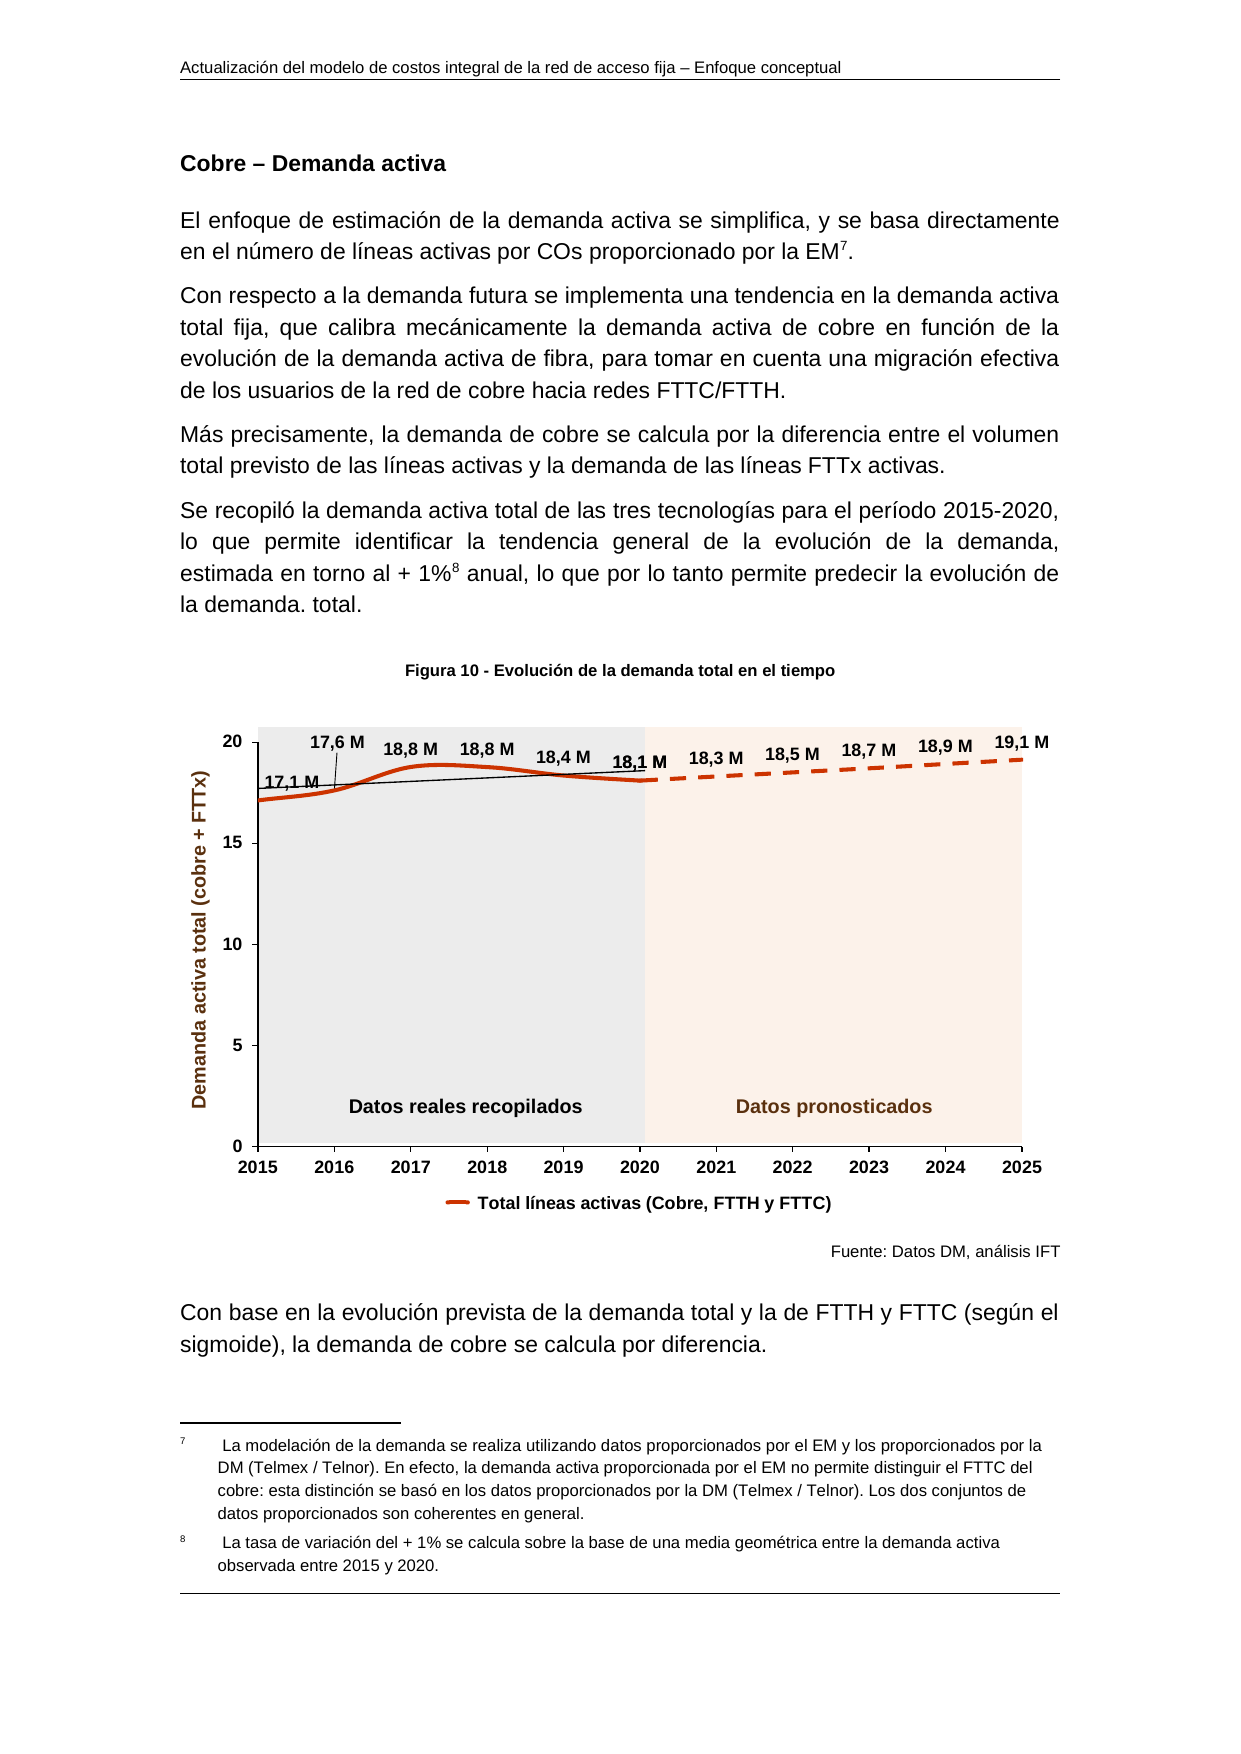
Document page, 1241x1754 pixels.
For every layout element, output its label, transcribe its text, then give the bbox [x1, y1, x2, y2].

text Se recopiló la demanda activa total de las tres tecnologías para el período 2015-2020, lo que permite identificar la tendencia general de la evolución de la demanda, estimada en torno al + 1% anual, lo que por lo tanto permite predecir la evolución de la demanda. total. [180, 497, 1060, 618]
text Figura 10 - Evolución de la demanda total en el tiempo [180, 660, 1060, 679]
text Más precisamente, la demanda de cobre se calcula por la diferencia entre el volumen total previsto de las líneas activas y la demanda de las líneas FTTx activas. [180, 421, 1060, 479]
text El enfoque de estimación de la demanda activa se simplifica, y se basa directamente en el número de líneas activas por COs proporcionado por la EM. [180, 207, 1060, 264]
text Con base en la evolución prevista de la demanda total y la de FTTH y FTTC (según el sigmoide), la demanda de cobre se calcula por diferencia. [180, 1299, 1060, 1357]
text Fuente: Datos DM, análisis IFT [180, 1242, 1060, 1261]
text Con respecto a la demanda futura se implementa una tendencia en la demanda activa total fija, que calibra mecánicamente la demanda activa de cobre en función de la evolución de la demanda activa de fibra, para tomar en cuenta una migración efectiva de los usuarios de la red de cobre hacia redes FTTC/FTTH. [180, 282, 1060, 403]
subtitle Cobre – Demanda activa [180, 150, 1060, 176]
